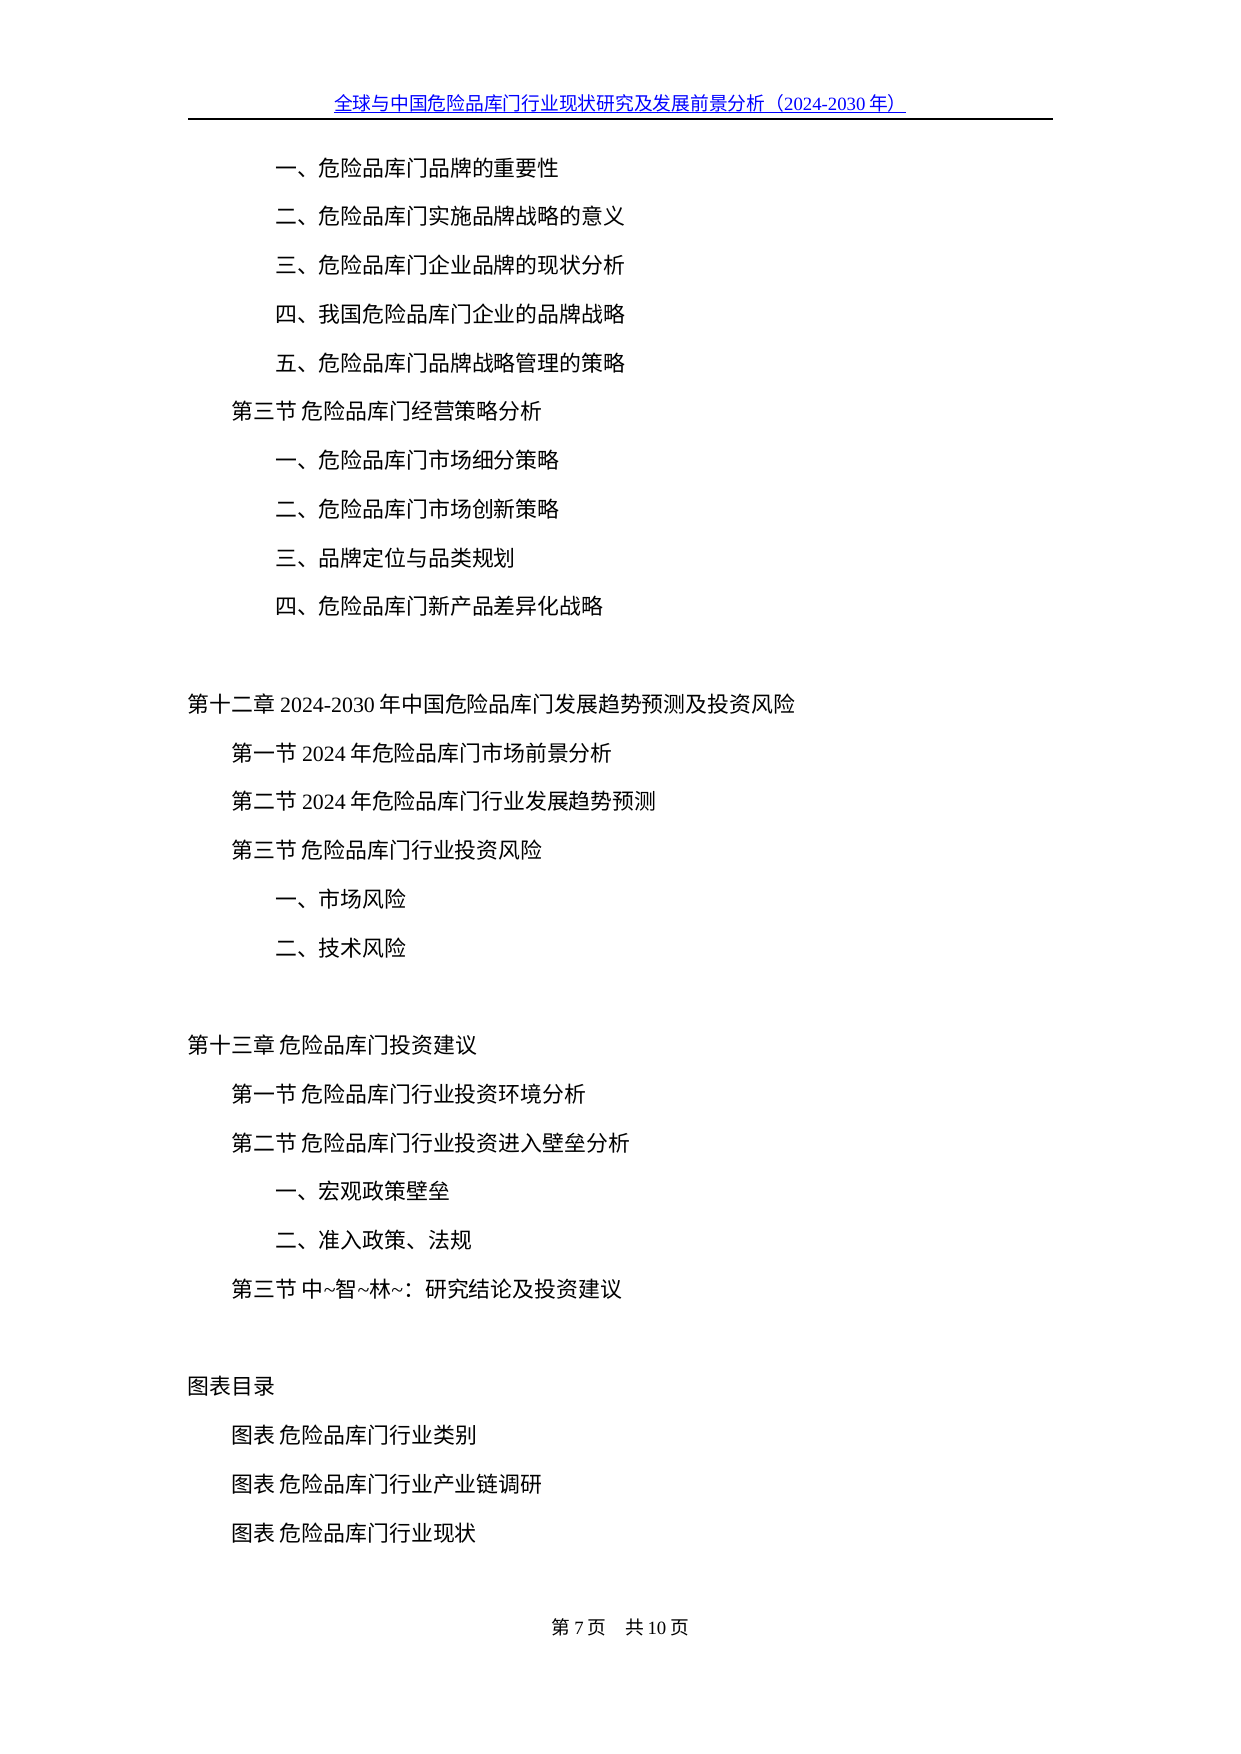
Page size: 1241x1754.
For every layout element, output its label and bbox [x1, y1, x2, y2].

text [187, 150, 1053, 1548]
